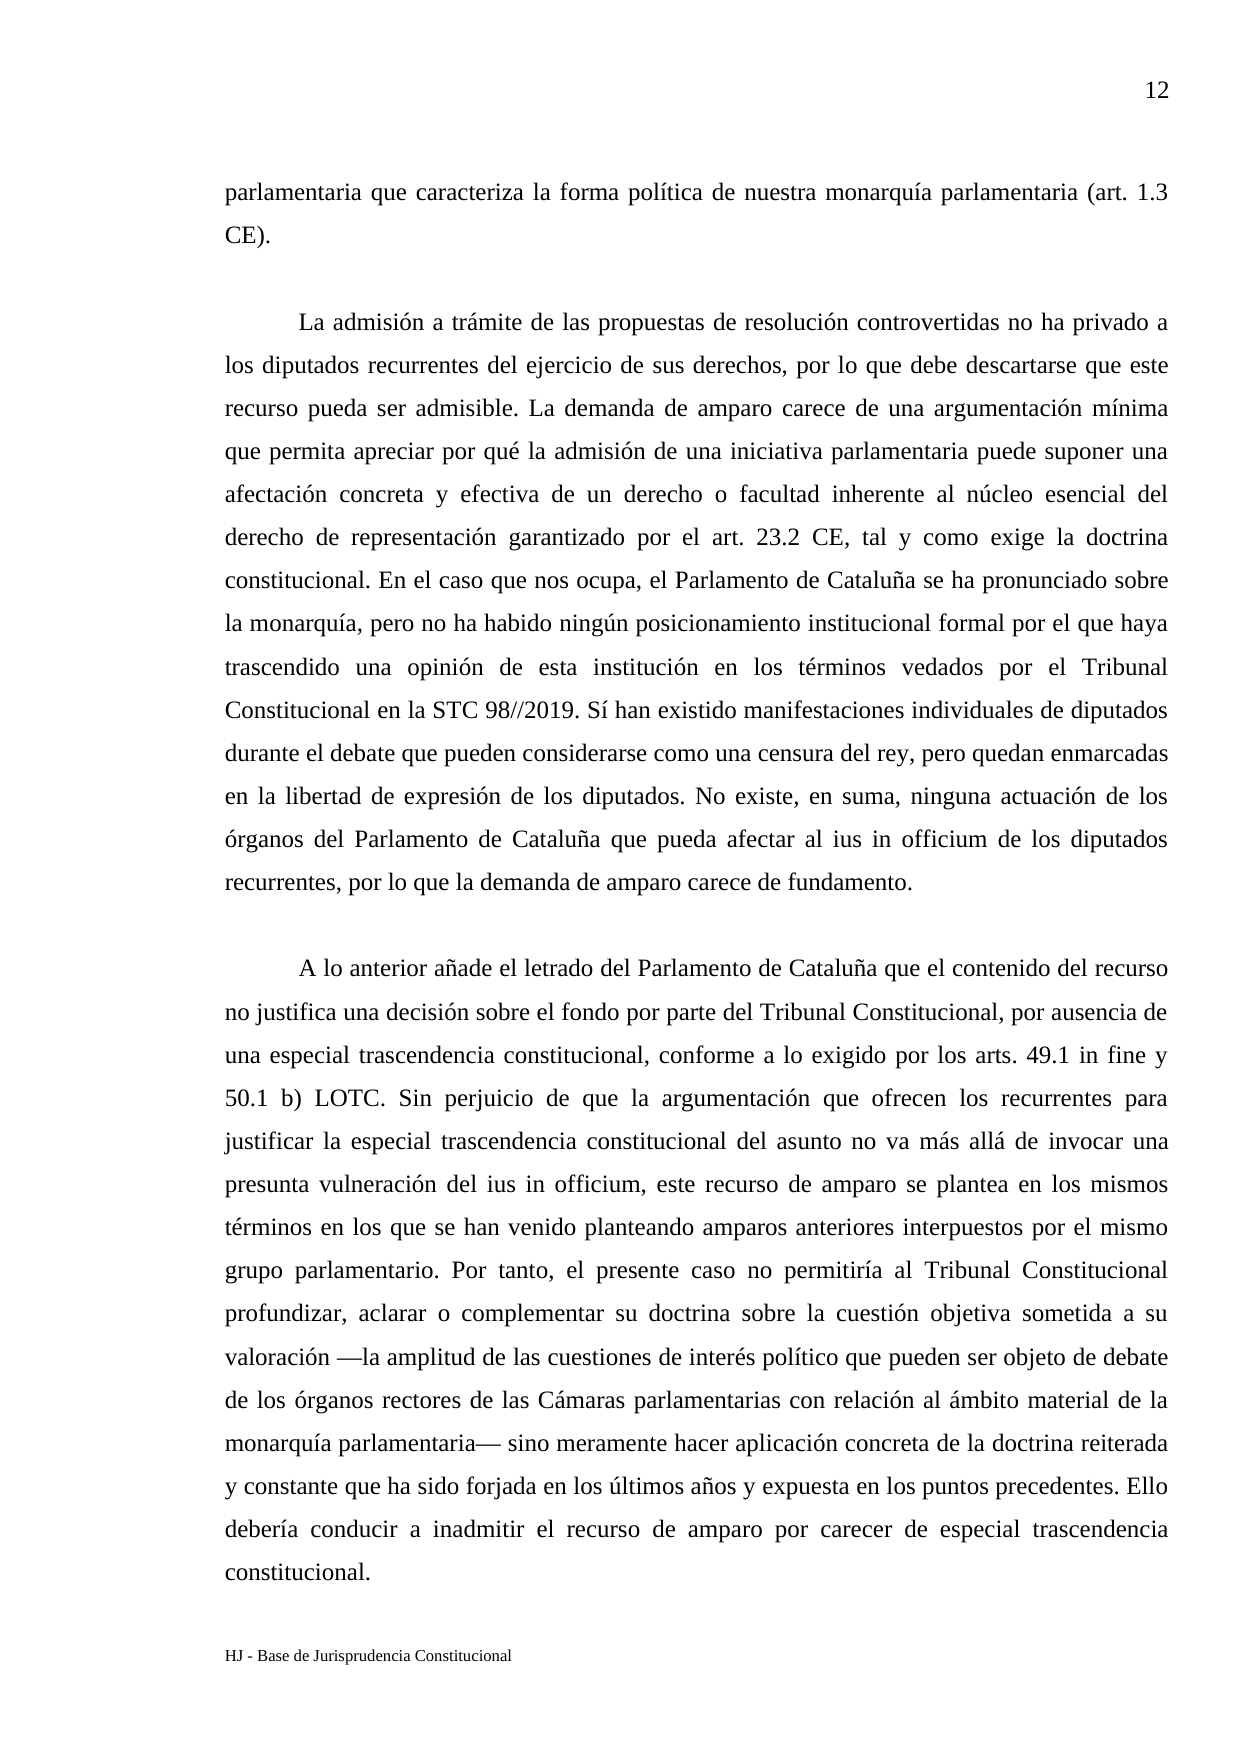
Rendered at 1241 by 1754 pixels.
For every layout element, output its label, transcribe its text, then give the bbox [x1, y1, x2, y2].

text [224, 177, 1169, 249]
text La admisión a trámite de las propuestas de resolución controvertidas no ha privado a los diputados recurrentes del ejercicio de sus derechos, por lo que debe descartarse que este recurso pueda ser admisible. La demanda de amparo carece de una argumentación mínima que permita apreciar por qué la admisión de una iniciativa parlamentaria puede suponer una afectación concreta y efectiva de un derecho o facultad inherente al núcleo esencial del derecho de representación garantizado por el art. 23.2 CE, tal y como exige la doctrina constitucional. En el caso que nos ocupa, el Parlamento de Cataluña se ha pronunciado sobre la monarquía, pero no ha habido ningún posicionamiento institucional formal por el que haya trascendido una opinión de esta institución en los términos vedados por el Tribunal Constitucional en la STC 98//2019. Sí han existido manifestaciones individuales de diputados durante el debate que pueden considerarse como una censura del rey, pero quedan enmarcadas en la libertad de expresión de los diputados. No existe, en suma, ninguna actuación de los órganos del Parlamento de Cataluña que pueda afectar al ius in officium de los diputados recurrentes, por lo que la demanda de amparo carece de fundamento. [224, 307, 1169, 896]
text A lo anterior añade el letrado del Parlamento de Cataluña que el contenido del recurso no justifica una decisión sobre el fondo por parte del Tribunal Constitucional, por ausencia de una especial trascendencia constitucional, conforme a lo exigido por los arts. 49.1 in fine y 50.1 b) LOTC. Sin perjuicio de que la argumentación que ofrecen los recurrentes para justificar la especial trascendencia constitucional del asunto no va más allá de invocar una presunta vulneración del ius in officium, este recurso de amparo se plantea en los mismos términos en los que se han venido planteando amparos anteriores interpuestos por el mismo grupo parlamentario. Por tanto, el presente caso no permitiría al Tribunal Constitucional profundizar, aclarar o complementar su doctrina sobre la cuestión objetiva sometida a su valoración —la amplitud de las cuestiones de interés político que pueden ser objeto de debate de los órganos rectores de las Cámaras parlamentarias con relación al ámbito material de la monarquía parlamentaria— sino meramente hacer aplicación concreta de la doctrina reiterada y constante que ha sido forjada en los últimos años y expuesta en los puntos precedentes. Ello debería conducir a inadmitir el recurso de amparo por carecer de especial trascendencia constitucional. [224, 953, 1169, 1586]
